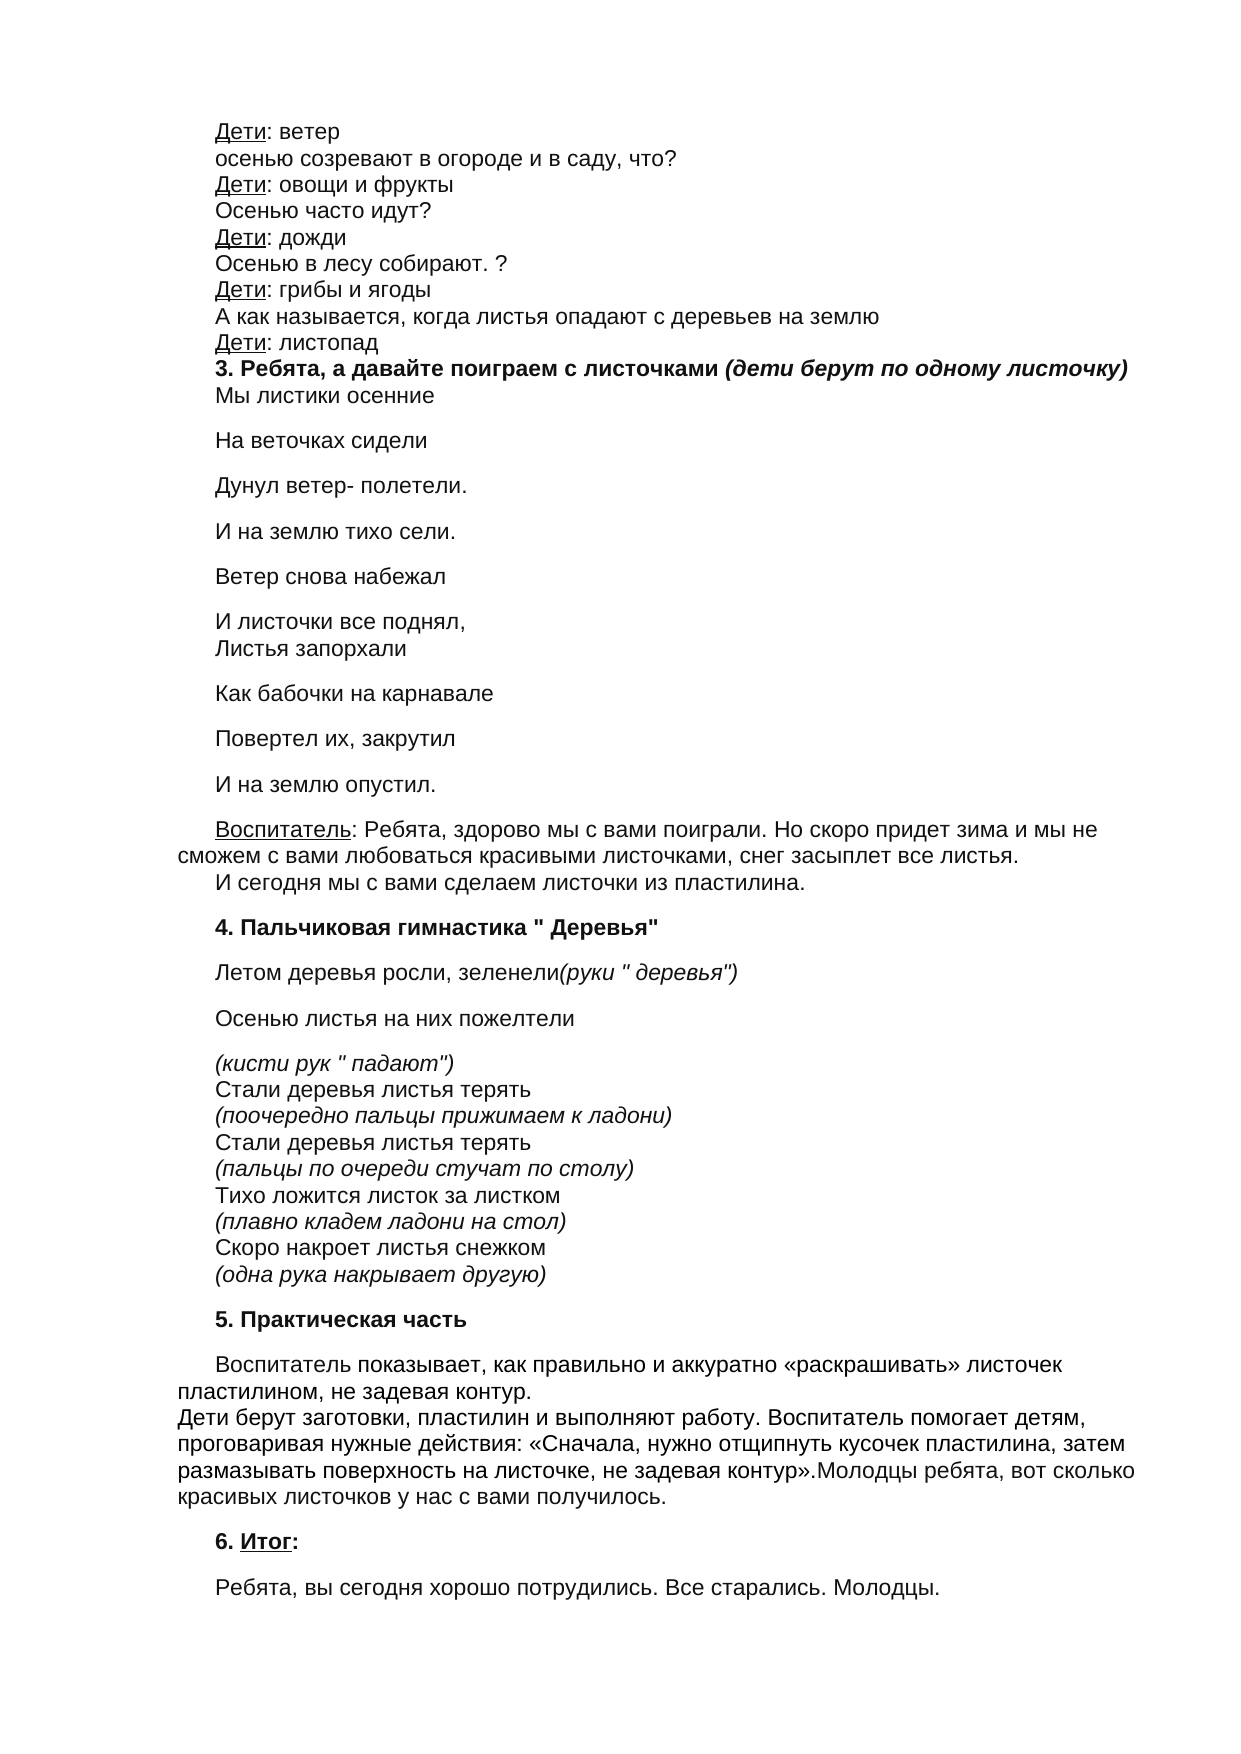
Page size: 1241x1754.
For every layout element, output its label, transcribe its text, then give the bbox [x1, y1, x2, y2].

text И сегодня мы с вами сделаем листочки из пластилина. [177, 868, 1152, 895]
text Дети: дожди [177, 223, 1152, 250]
text 4. Пальчиковая гимнастика " Деревья" [177, 914, 1152, 940]
text Стали деревья листья терять [177, 1076, 1152, 1102]
text Воспитатель: Ребята, здорово мы с вами поиграли. Но скоро придет зима и мы не сможем с вами любоваться красивыми листочками, снег засыплет все листья. [177, 816, 1152, 868]
text Осенью в лесу собирают. ? [177, 250, 1152, 276]
text И на землю опустил. [177, 771, 1152, 797]
text Дети: овощи и фрукты [177, 171, 1152, 197]
text (одна рука накрывает другую) [177, 1261, 1152, 1287]
text Скоро накроет листья снежком [177, 1234, 1152, 1261]
text 3. Ребята, а давайте поиграем с листочками (дети берут по одному листочку) [177, 355, 1152, 382]
text Летом деревья росли, зеленели(руки " деревья") [177, 959, 1152, 986]
text (пальцы по очереди стучат по столу) [177, 1155, 1152, 1182]
text И на землю тихо сели. [177, 518, 1152, 544]
text Повертел их, закрутил [177, 725, 1152, 752]
text Ребята, вы сегодня хорошо потрудились. Все старались. Молодцы. [177, 1574, 1152, 1600]
text Мы листики осенние [177, 382, 1152, 408]
text Тихо ложится листок за листком [177, 1182, 1152, 1208]
text Дети: ветер [177, 118, 1152, 144]
text 6. Итог: [177, 1528, 1152, 1555]
text Листья запорхали [177, 634, 1152, 661]
text Как бабочки на карнавале [177, 680, 1152, 706]
text И листочки все поднял, [177, 608, 1152, 634]
text Ветер снова набежал [177, 563, 1152, 589]
text (поочередно пальцы прижимаем к ладони) [177, 1102, 1152, 1129]
text Дети: грибы и ягоды [177, 276, 1152, 303]
text 5. Практическая часть [177, 1306, 1152, 1332]
text Дети: листопад [177, 329, 1152, 355]
text На веточках сидели [177, 427, 1152, 453]
text (кисти рук " падают") [177, 1050, 1152, 1076]
text Стали деревья листья терять [177, 1129, 1152, 1155]
text Осенью часто идут? [177, 197, 1152, 223]
text Воспитатель показывает, как правильно и аккуратно «раскрашивать» листочек пластилином, не задевая контур. Дети берут заготовки, пластилин и выполняют работу. Воспитатель помогает детям, проговаривая нужные действия: «Сначала, нужно отщипнуть кусочек пластилина, затем размазывать поверхность на листочке, не задевая контур».Молодцы ребята, вот сколько красивых листочков у нас с вами получилось. [177, 1351, 1152, 1509]
text А как называется, когда листья опадают с деревьев на землю [177, 303, 1152, 329]
text Осенью листья на них пожелтели [177, 1004, 1152, 1031]
text Дунул ветер- полетели. [177, 472, 1152, 499]
text (плавно кладем ладони на стол) [177, 1208, 1152, 1234]
text осенью созревают в огороде и в саду, что? [177, 144, 1152, 171]
